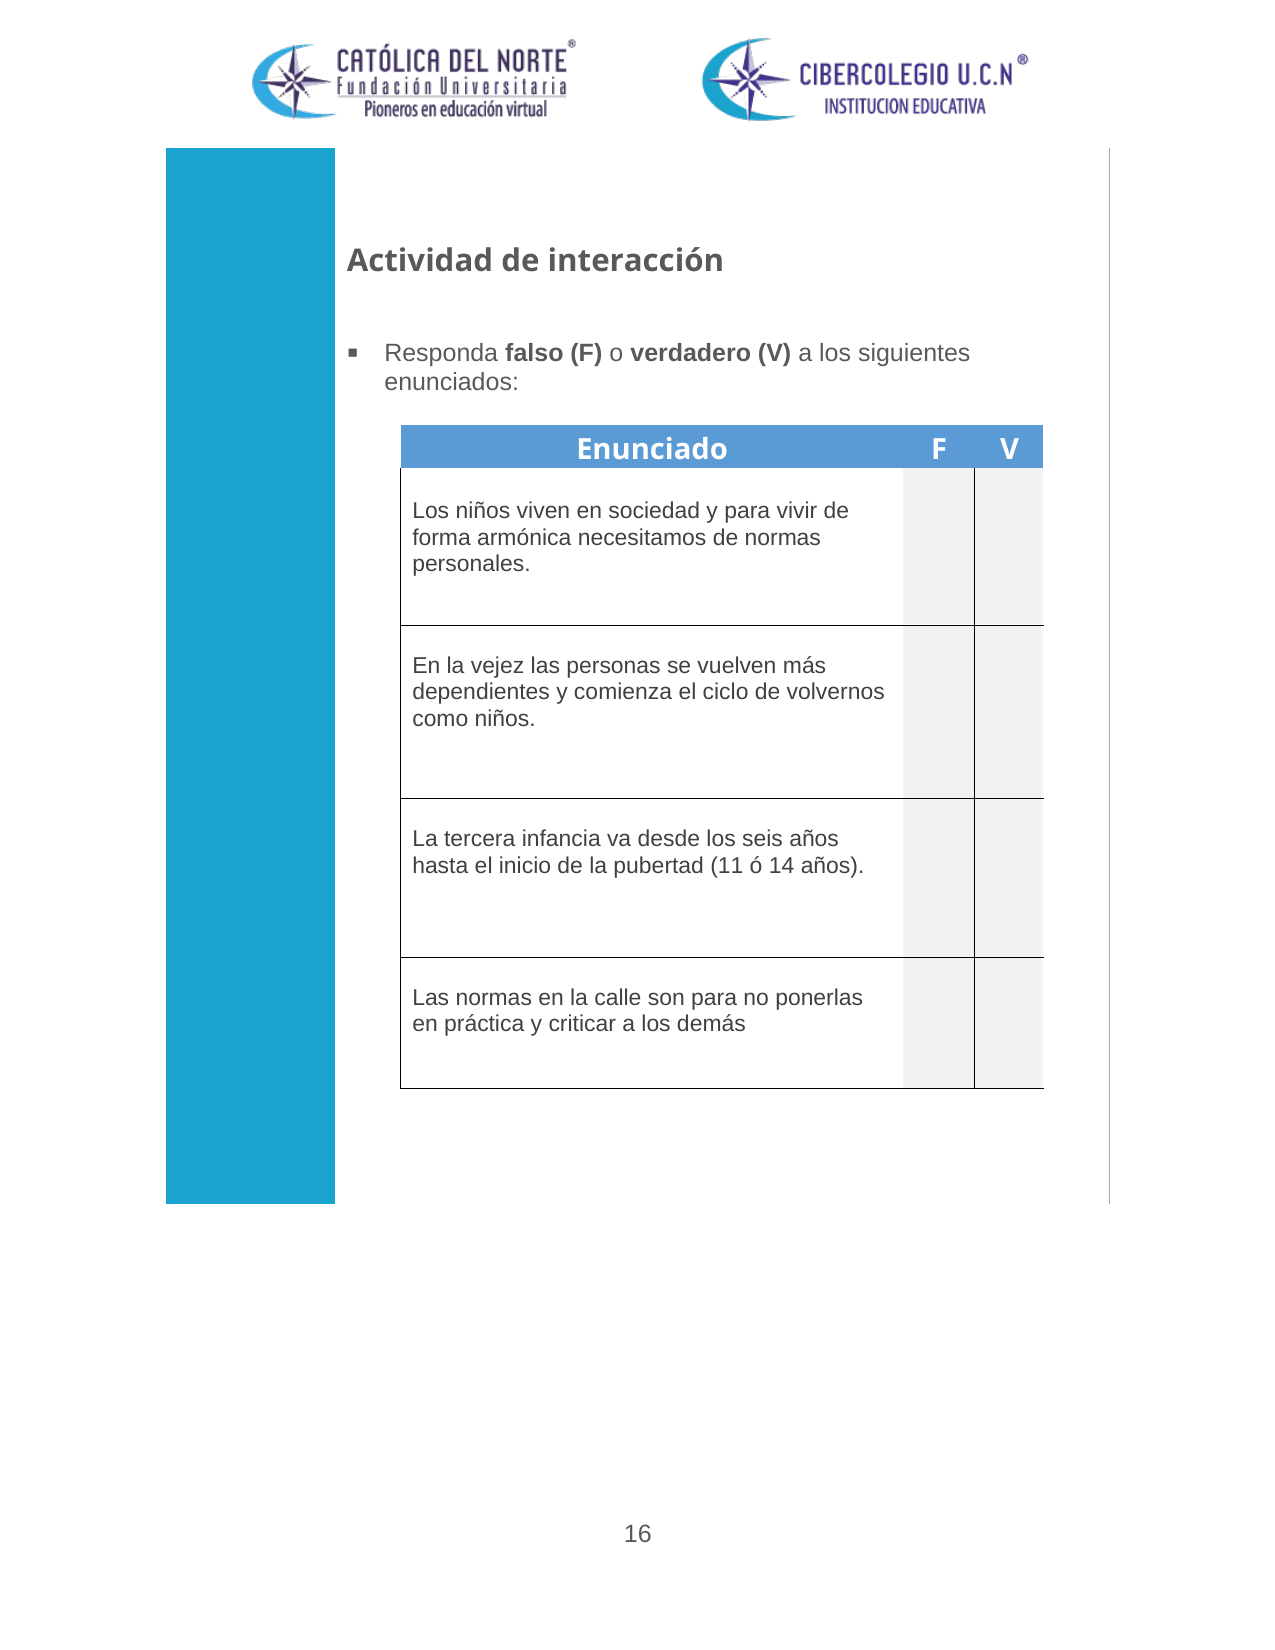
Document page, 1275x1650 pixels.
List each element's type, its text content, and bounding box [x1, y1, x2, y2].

table_cell [166, 148, 335, 1204]
picture [212, 22, 615, 135]
picture [672, 25, 1057, 133]
